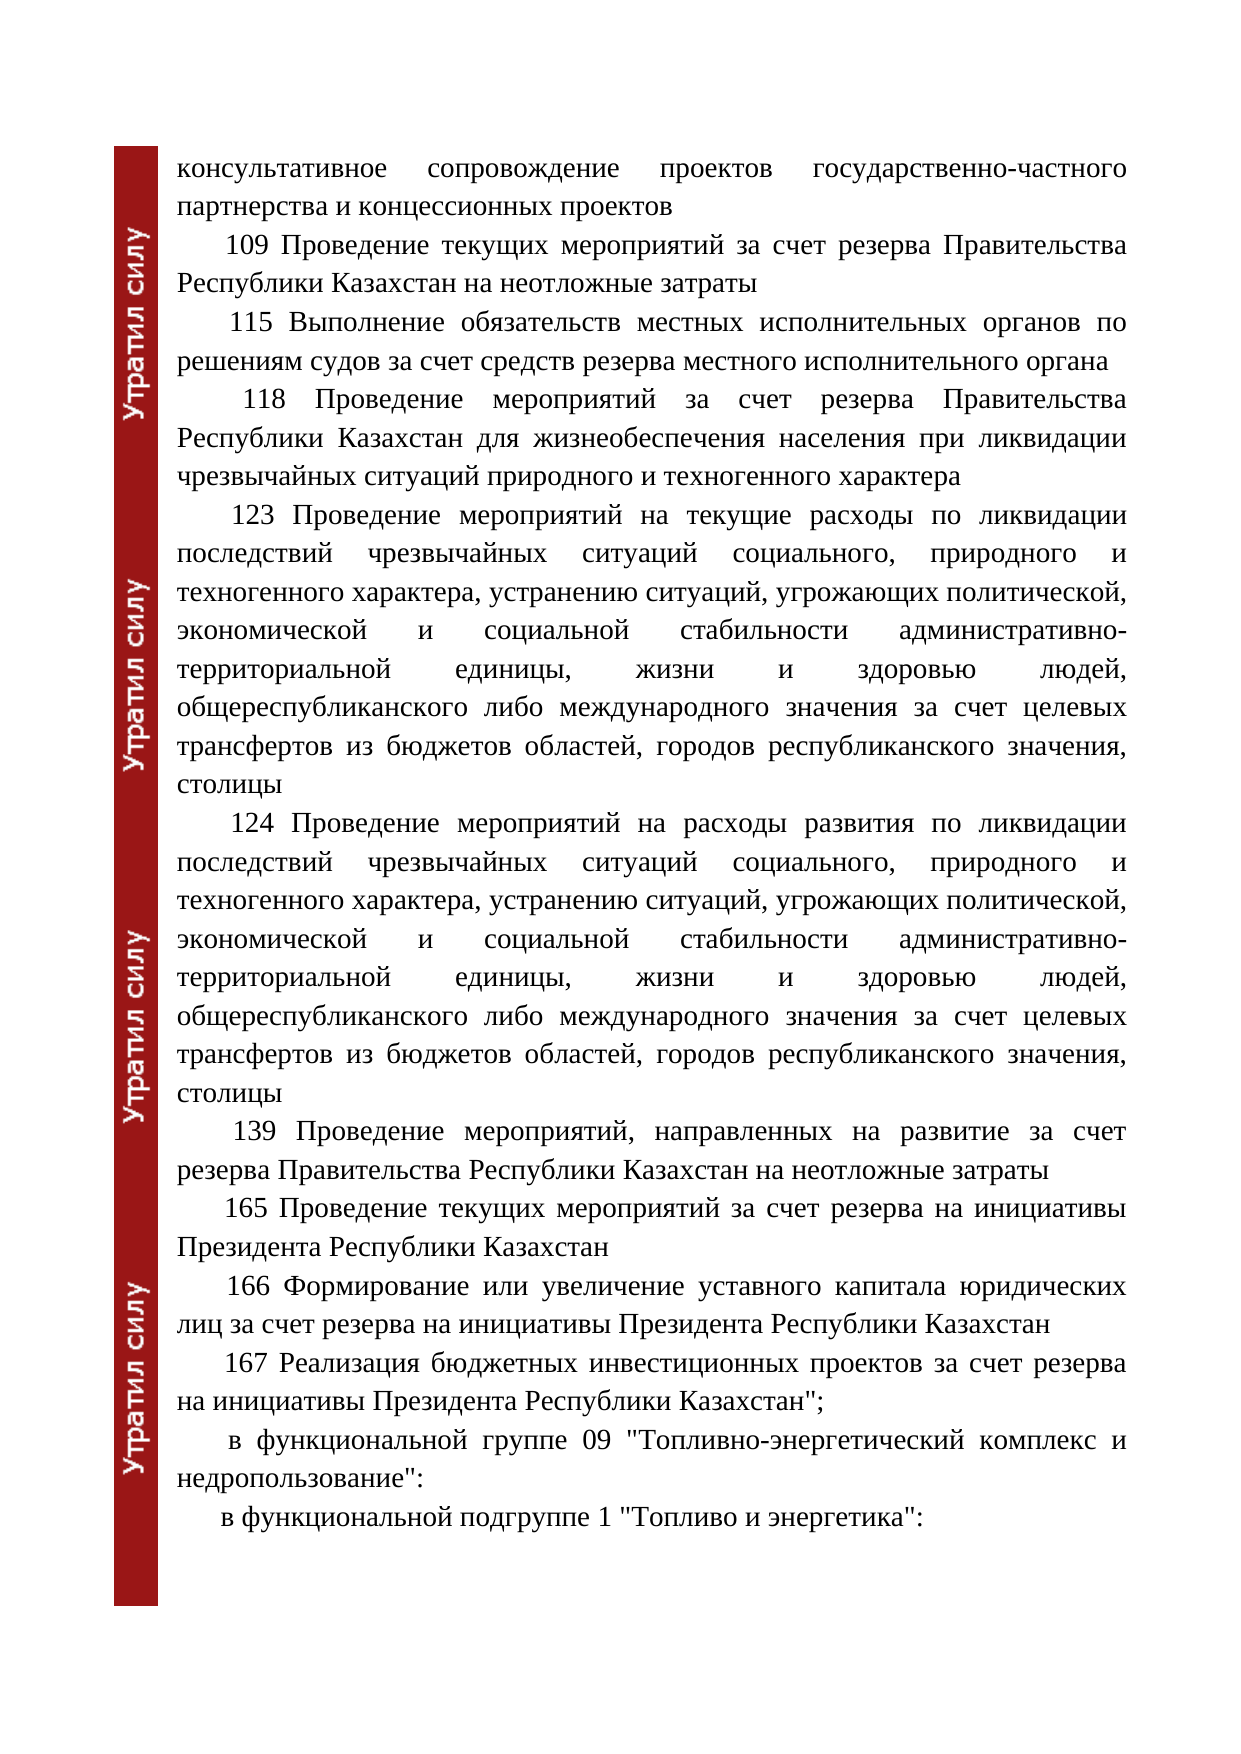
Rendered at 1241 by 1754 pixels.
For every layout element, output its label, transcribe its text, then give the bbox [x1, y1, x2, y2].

text 165 Проведение текущих мероприятий за счет резерва на инициативы Президента Республики Казахстан [112, 1191, 1128, 1263]
text 115 Выполнение обязательств местных исполнительных органов по решениям судов за счет средств резерва местного исполнительного органа [112, 304, 1128, 376]
text 109 Проведение текущих мероприятий за счет резерва Правительства Республики Казахстан на неотложные затраты [112, 227, 1128, 299]
text в функциональной подгруппе 1 "Топливо и энергетика": [112, 1499, 1128, 1532]
picture [114, 1108, 158, 1113]
text 124 Проведение мероприятий на расходы развития по ликвидации последствий чрезвычайных ситуаций социального, природного и техногенного характера, устранению ситуаций, угрожающих политической, экономической и социальной стабильности административно-территориальной единицы, жизни и здоровью людей, общереспубликанского либо международного значения за счет целевых трансфертов из бюджетов областей, городов республиканского значения, столицы [112, 805, 1128, 1108]
text 123 Проведение мероприятий на текущие расходы по ликвидации последствий чрезвычайных ситуаций социального, природного и техногенного характера, устранению ситуаций, угрожающих политической, экономической и социальной стабильности административно-территориальной единицы, жизни и здоровью людей, общереспубликанского либо международного значения за счет целевых трансфертов из бюджетов областей, городов республиканского значения, столицы [112, 497, 1128, 800]
picture [114, 299, 158, 304]
picture [114, 1340, 158, 1345]
picture [114, 222, 158, 227]
text 118 Проведение мероприятий за счет резерва Правительства Республики Казахстан для жизнеобеспечения населения при ликвидации чрезвычайных ситуаций природного и техногенного характера [112, 381, 1128, 492]
picture [114, 1494, 158, 1499]
picture [114, 1263, 158, 1268]
picture [114, 1186, 158, 1191]
text 166 Формирование или увеличение уставного капитала юридических лиц за счет резерва на инициативы Президента Республики Казахстан [112, 1268, 1128, 1340]
picture [114, 1532, 158, 1606]
text 167 Реализация бюджетных инвестиционных проектов за счет резерва на инициативы Президента Республики Казахстан"; [112, 1345, 1128, 1417]
text в функциональной группе 09 "Топливно-энергетический комплекс и недропользование": [112, 1422, 1128, 1494]
picture [114, 492, 158, 497]
picture [114, 800, 158, 805]
text 139 Проведение мероприятий, направленных на развитие за счет резерва Правительства Республики Казахстан на неотложные затраты [112, 1113, 1128, 1186]
picture [114, 376, 158, 381]
picture [114, 1417, 158, 1422]
picture [114, 146, 158, 150]
